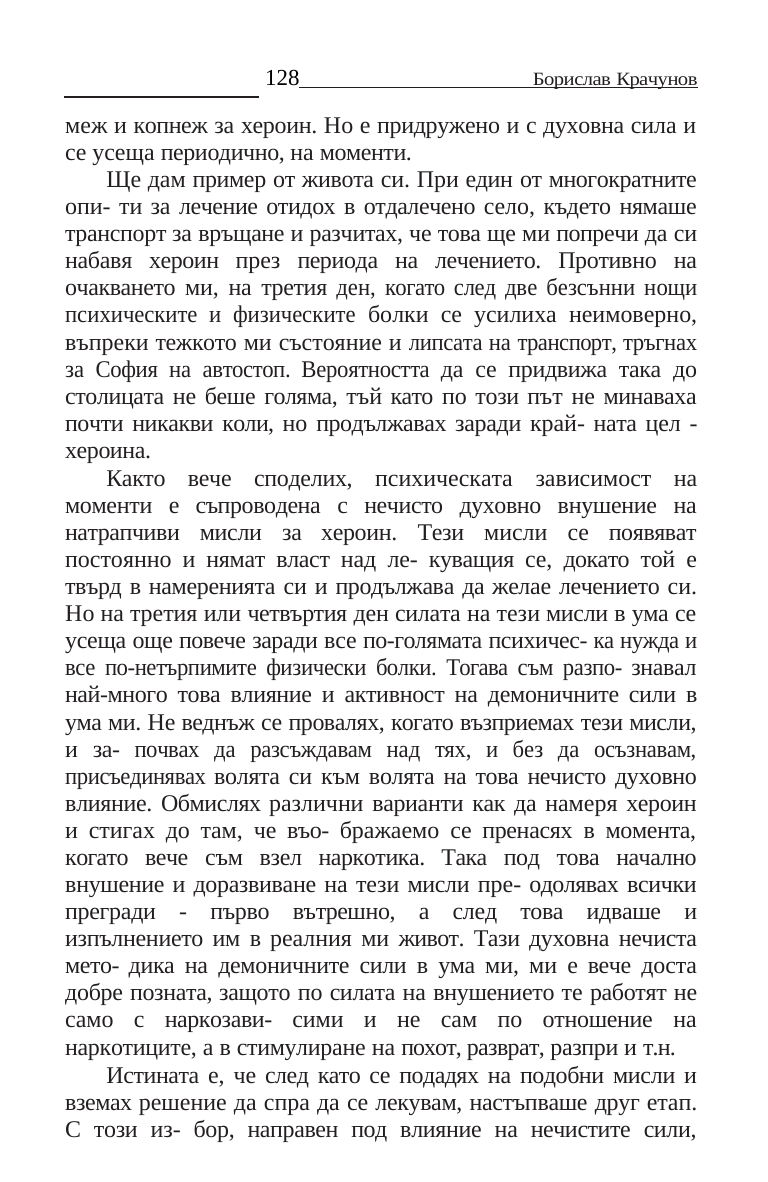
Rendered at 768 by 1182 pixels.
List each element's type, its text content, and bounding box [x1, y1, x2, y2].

text Ще дам пример от живота си. При един от многократните опи- ти за лечение отидох в отдалечено село, където нямаше транспорт за връщане и разчитах, че това ще ми попречи да си набавя хероин през периода на лечението. Противно на очакването ми, на третия ден, когато след две безсънни нощи психическите и физическите болки се усилиха неимоверно, въпреки тежкото ми състояние и липсата на транспорт, тръгнах за София на автостоп. Вероятността да се придвижа така до столицата не беше голяма, тъй като по този път не минаваха почти никакви коли, но продължавах заради край- ната цел - хероина. [65, 166, 697, 463]
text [65, 1062, 697, 1143]
text Както вече споделих, психическата зависимост на моменти е съпроводена с нечисто духовно внушение на натрапчиви мисли за хероин. Тези мисли се появяват постоянно и нямат власт над ле- куващия се, докато той е твърд в намеренията си и продължава да желае лечението си. Но на третия или четвъртия ден силата на тези мисли в ума се усеща още повече заради все по-голямата психичес- ка нужда и все по-нетърпимите физически болки. Тогава съм разпо- знавал най-много това влияние и активност на демоничните сили в ума ми. Не веднъж се провалях, когато възприемах тези мисли, и за- почвах да разсъждавам над тях, и без да осъзнавам, присъединявах волята си към волята на това нечисто духовно влияние. Обмислях различни варианти как да намеря хероин и стигах до там, че въо- бражаемо се пренасях в момента, когато вече съм взел наркотика. Така под това начално внушение и доразвиване на тези мисли пре- одолявах всички прегради - първо вътрешно, а след това идваше и изпълнението им в реалния ми живот. Тази духовна нечиста мето- дика на демоничните сили в ума ми, ми е вече доста добре позната, защото по силата на внушението те работят не само с наркозави- сими и не сам по отношение на наркотиците, а в стимулиране на похот, разврат, разпри и т.н. [65, 464, 697, 1060]
text меж и копнеж за хероин. Но е придружено и с духовна сила и се усеща периодично, на моменти. [65, 111, 697, 166]
